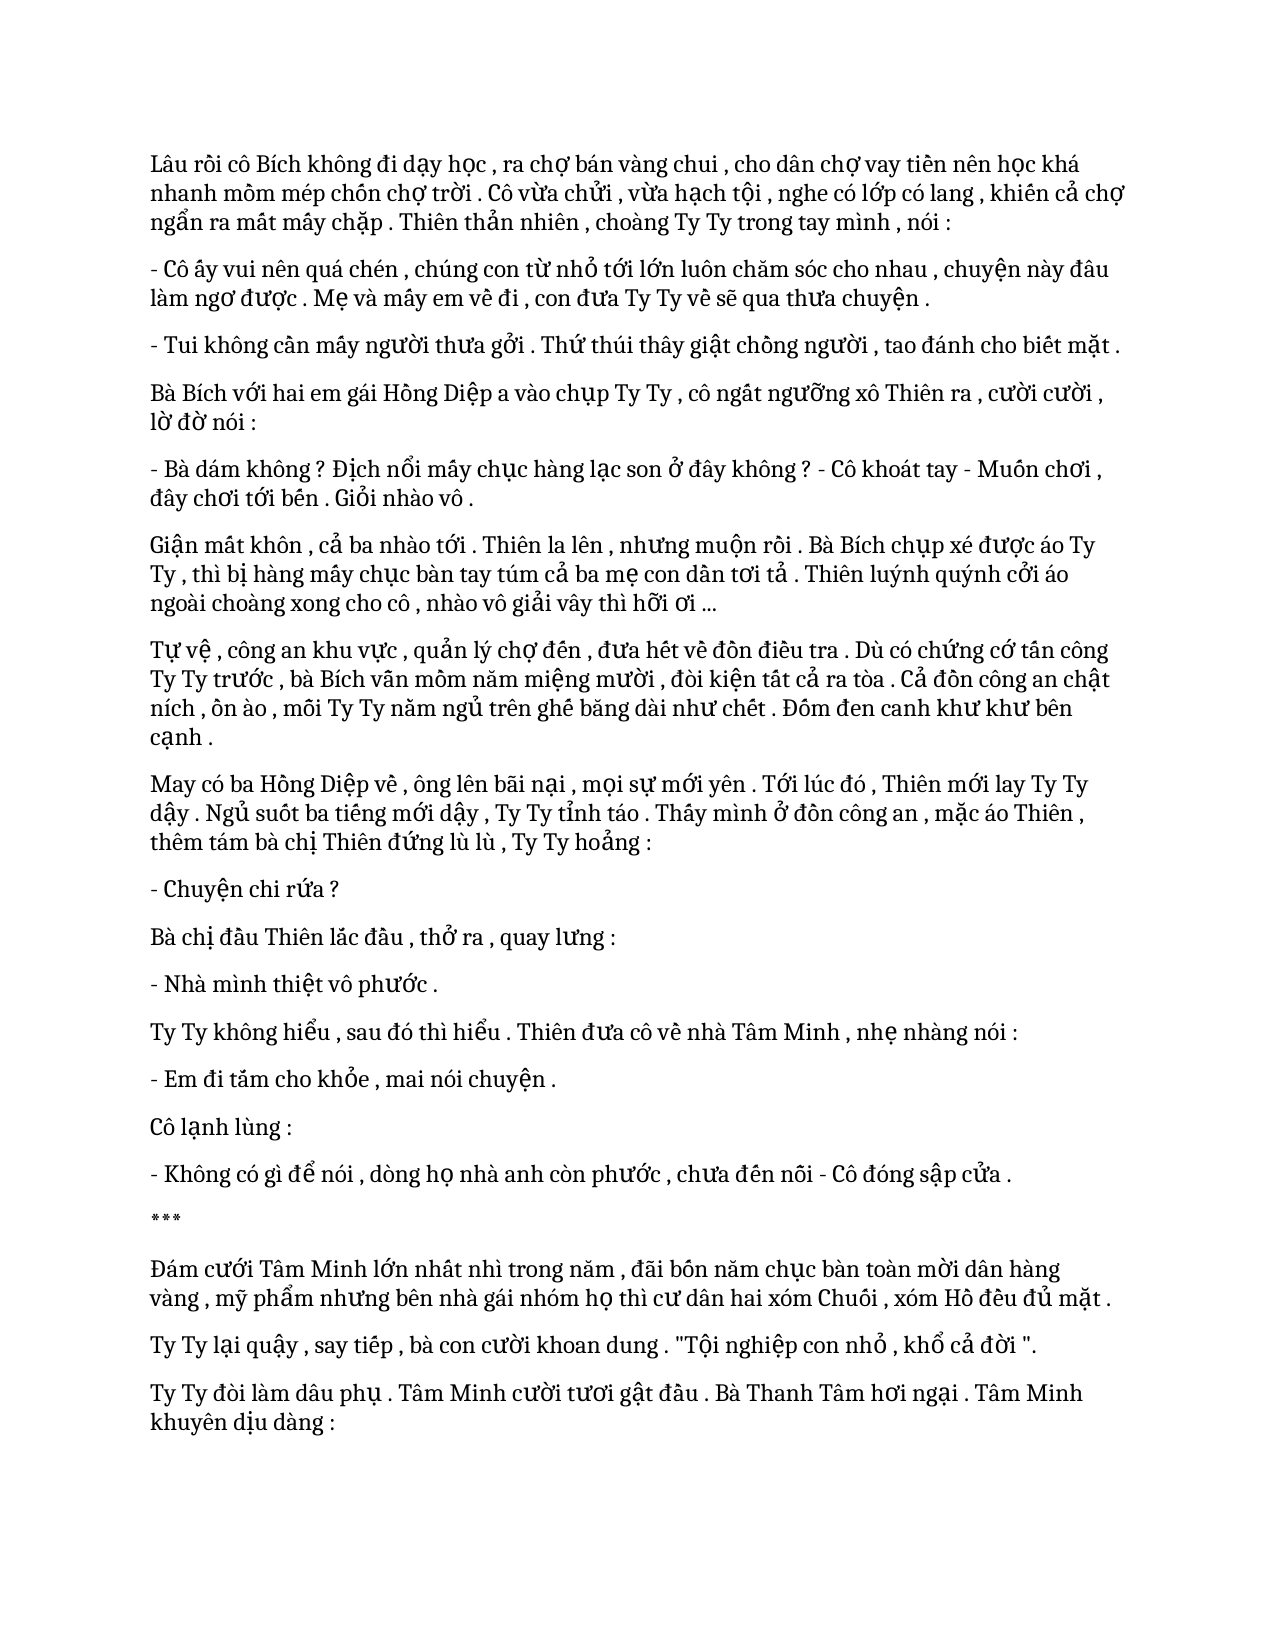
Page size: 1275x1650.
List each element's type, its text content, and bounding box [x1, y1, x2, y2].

text Cô lạnh lùng : [150, 1112, 1125, 1141]
text Ty Ty không hiểu , sau đó thì hiểu . Thiên đưa cô về nhà Tâm Minh , nhẹ nhàng nói : [150, 1017, 1125, 1046]
text Đám cưới Tâm Minh lớn nhất nhì trong năm , đãi bốn năm chục bàn toàn mời dân hàng vàng , mỹ phẩm nhưng bên nhà gái nhóm họ thì cư dân hai xóm Chuối , xóm Hồ đều đủ mặt . [150, 1255, 1125, 1312]
text - Cô ấy vui nên quá chén , chúng con từ nhỏ tới lớn luôn chăm sóc cho nhau , chuyện này đâu làm ngơ được . Mẹ và mấy em về đi , con đưa Ty Ty về sẽ qua thưa chuyện . [150, 255, 1125, 312]
text Lâu rồi cô Bích không đi dạy học , ra chợ bán vàng chui , cho dân chợ vay tiền nên học khá nhanh mồm mép chốn chợ trời . Cô vừa chửi , vừa hạch tội , nghe có lớp có lang , khiến cả chợ ngẩn ra mất mấy chặp . Thiên thản nhiên , choàng Ty Ty trong tay mình , nói : [150, 150, 1125, 236]
text - Chuyện chi rứa ? [150, 875, 1125, 904]
text - Không có gì để nói , dòng họ nhà anh còn phước , chưa đến nỗi - Cô đóng sập cửa . [150, 1160, 1125, 1189]
text - Bà dám không ? Địch nổi mấy chục hàng lạc son ở đây không ? - Cô khoát tay - Muốn chơi , đây chơi tới bến . Giỏi nhào vô . [150, 455, 1125, 512]
text Giận mất khôn , cả ba nhào tới . Thiên la lên , nhưng muộn rồi . Bà Bích chụp xé được áo Ty Ty , thì bị hàng mấy chục bàn tay túm cả ba mẹ con dần tơi tả . Thiên luýnh quýnh cởi áo ngoài choàng xong cho cô , nhào vô giải vây thì hỡi ơi ... [150, 531, 1125, 617]
text Tự vệ , công an khu vực , quản lý chợ đến , đưa hết về đồn điều tra . Dù có chứng cớ tấn công Ty Ty trước , bà Bích vẫn mồm năm miệng mười , đòi kiện tất cả ra tòa . Cả đồn công an chật ních , ồn ào , mỗi Ty Ty nằm ngủ trên ghế băng dài như chết . Đốm đen canh khư khư bên cạnh . [150, 636, 1125, 751]
text May có ba Hồng Diệp về , ông lên bãi nại , mọi sự mới yên . Tới lúc đó , Thiên mới lay Ty Ty dậy . Ngủ suốt ba tiếng mới dậy , Ty Ty tỉnh táo . Thấy mình ở đồn công an , mặc áo Thiên , thêm tám bà chị Thiên đứng lù lù , Ty Ty hoảng : [150, 770, 1125, 856]
text *** [150, 1207, 1125, 1236]
text Ty Ty đòi làm dâu phụ . Tâm Minh cười tươi gật đầu . Bà Thanh Tâm hơi ngại . Tâm Minh khuyên dịu dàng : [150, 1379, 1125, 1436]
text - Em đi tắm cho khỏe , mai nói chuyện . [150, 1065, 1125, 1094]
text Bà Bích với hai em gái Hồng Diệp a vào chụp Ty Ty , cô ngất ngưỡng xô Thiên ra , cười cười , lờ đờ nói : [150, 379, 1125, 436]
text - Nhà mình thiệt vô phước . [150, 970, 1125, 999]
text Bà chị đầu Thiên lắc đầu , thở ra , quay lưng : [150, 922, 1125, 951]
text Ty Ty lại quậy , say tiếp , bà con cười khoan dung . "Tội nghiệp con nhỏ , khổ cả đời ". [150, 1331, 1125, 1360]
text - Tui không cần mấy người thưa gởi . Thứ thúi thây giật chồng người , tao đánh cho biết mặt . [150, 331, 1125, 360]
